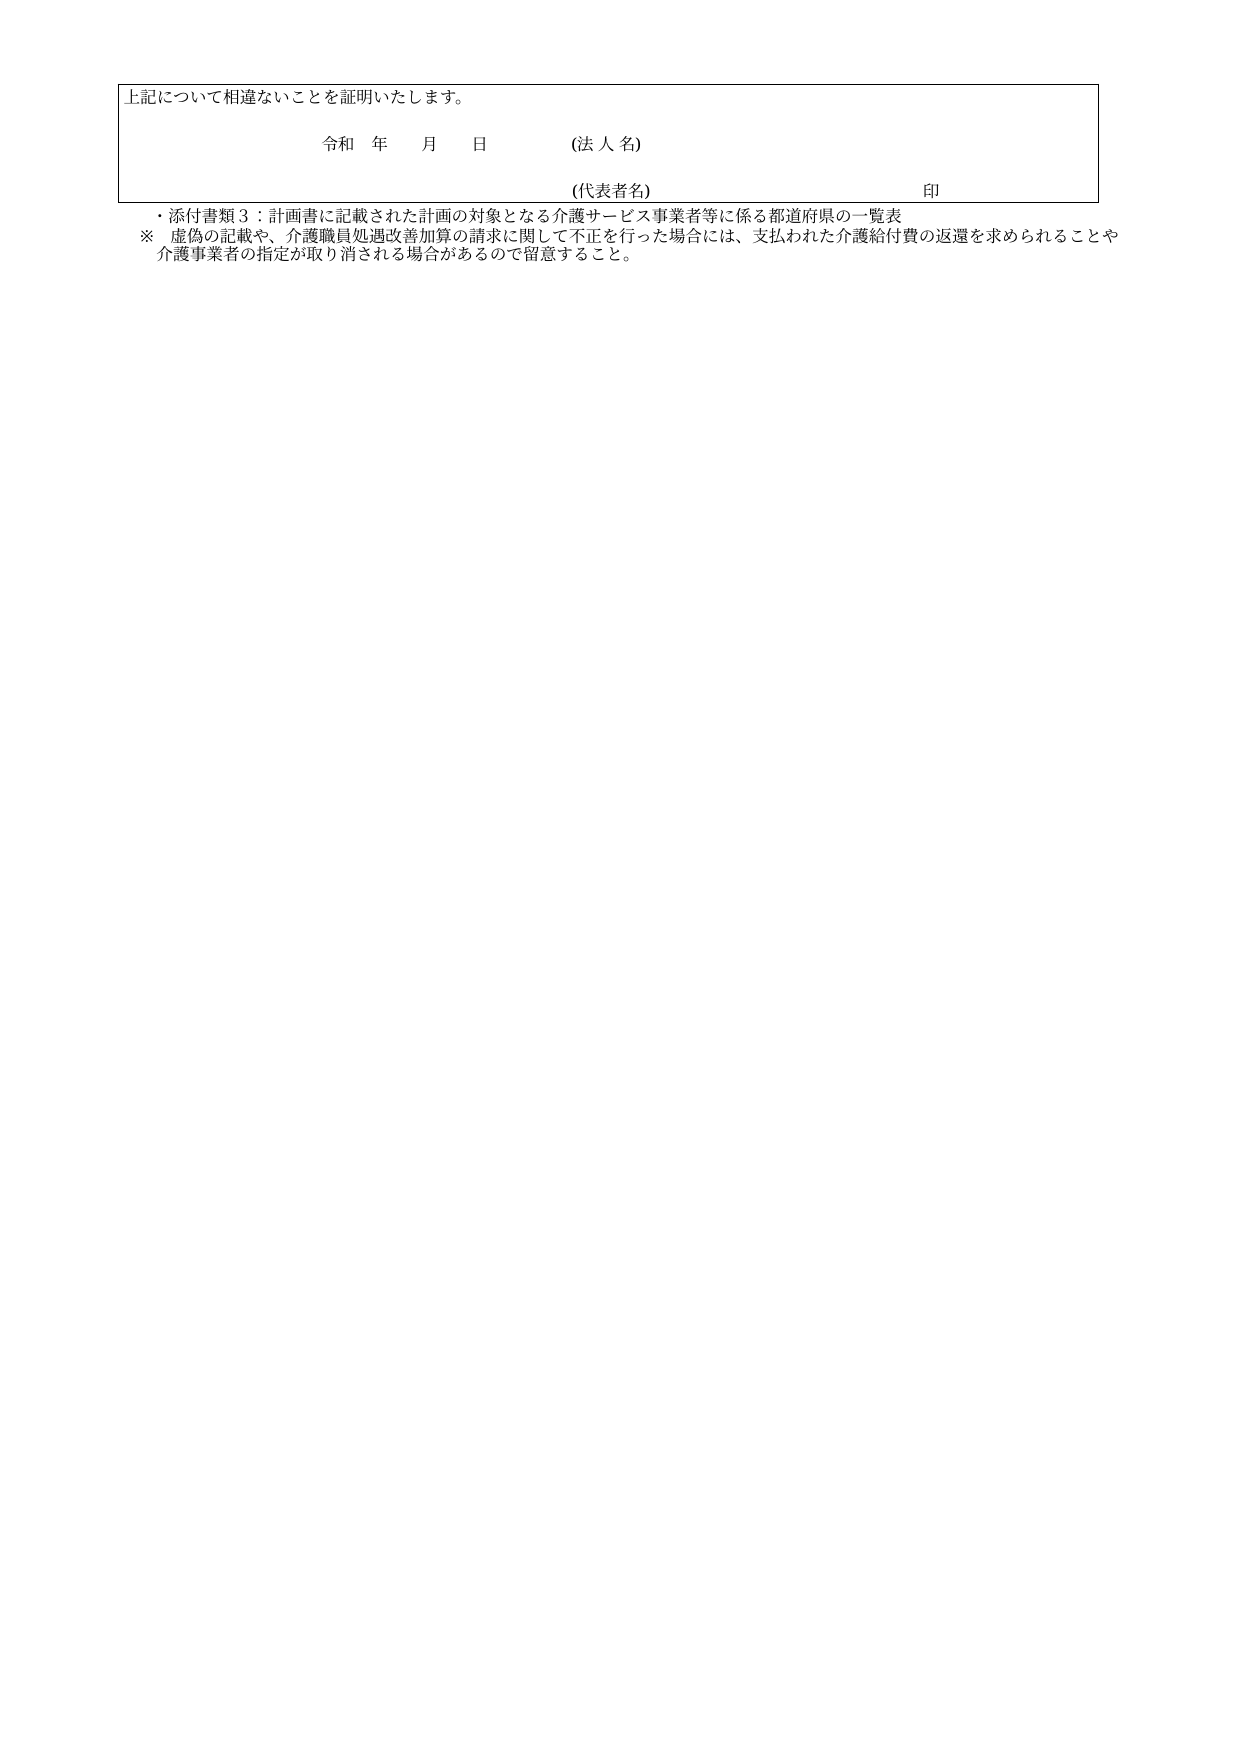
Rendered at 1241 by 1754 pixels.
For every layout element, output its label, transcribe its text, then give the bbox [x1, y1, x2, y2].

text ※ 虚偽の記載や、介護職員処遇改善加算の請求に関して不正を行った場合には、支払われた介護給付費の返還を求められることや介護事業者の指定が取り消される場合があるので留意すること。 [140, 227, 1122, 264]
text ・添付書類３：計画書に記載された計画の対象となる介護サービス事業者等に係る都道府県の一覧表 [118, 203, 1122, 227]
table_header 上記について相違ないことを証明いたします。 令和 年 月 日 (法 人 名) (代表者名) 印 [119, 85, 1098, 202]
